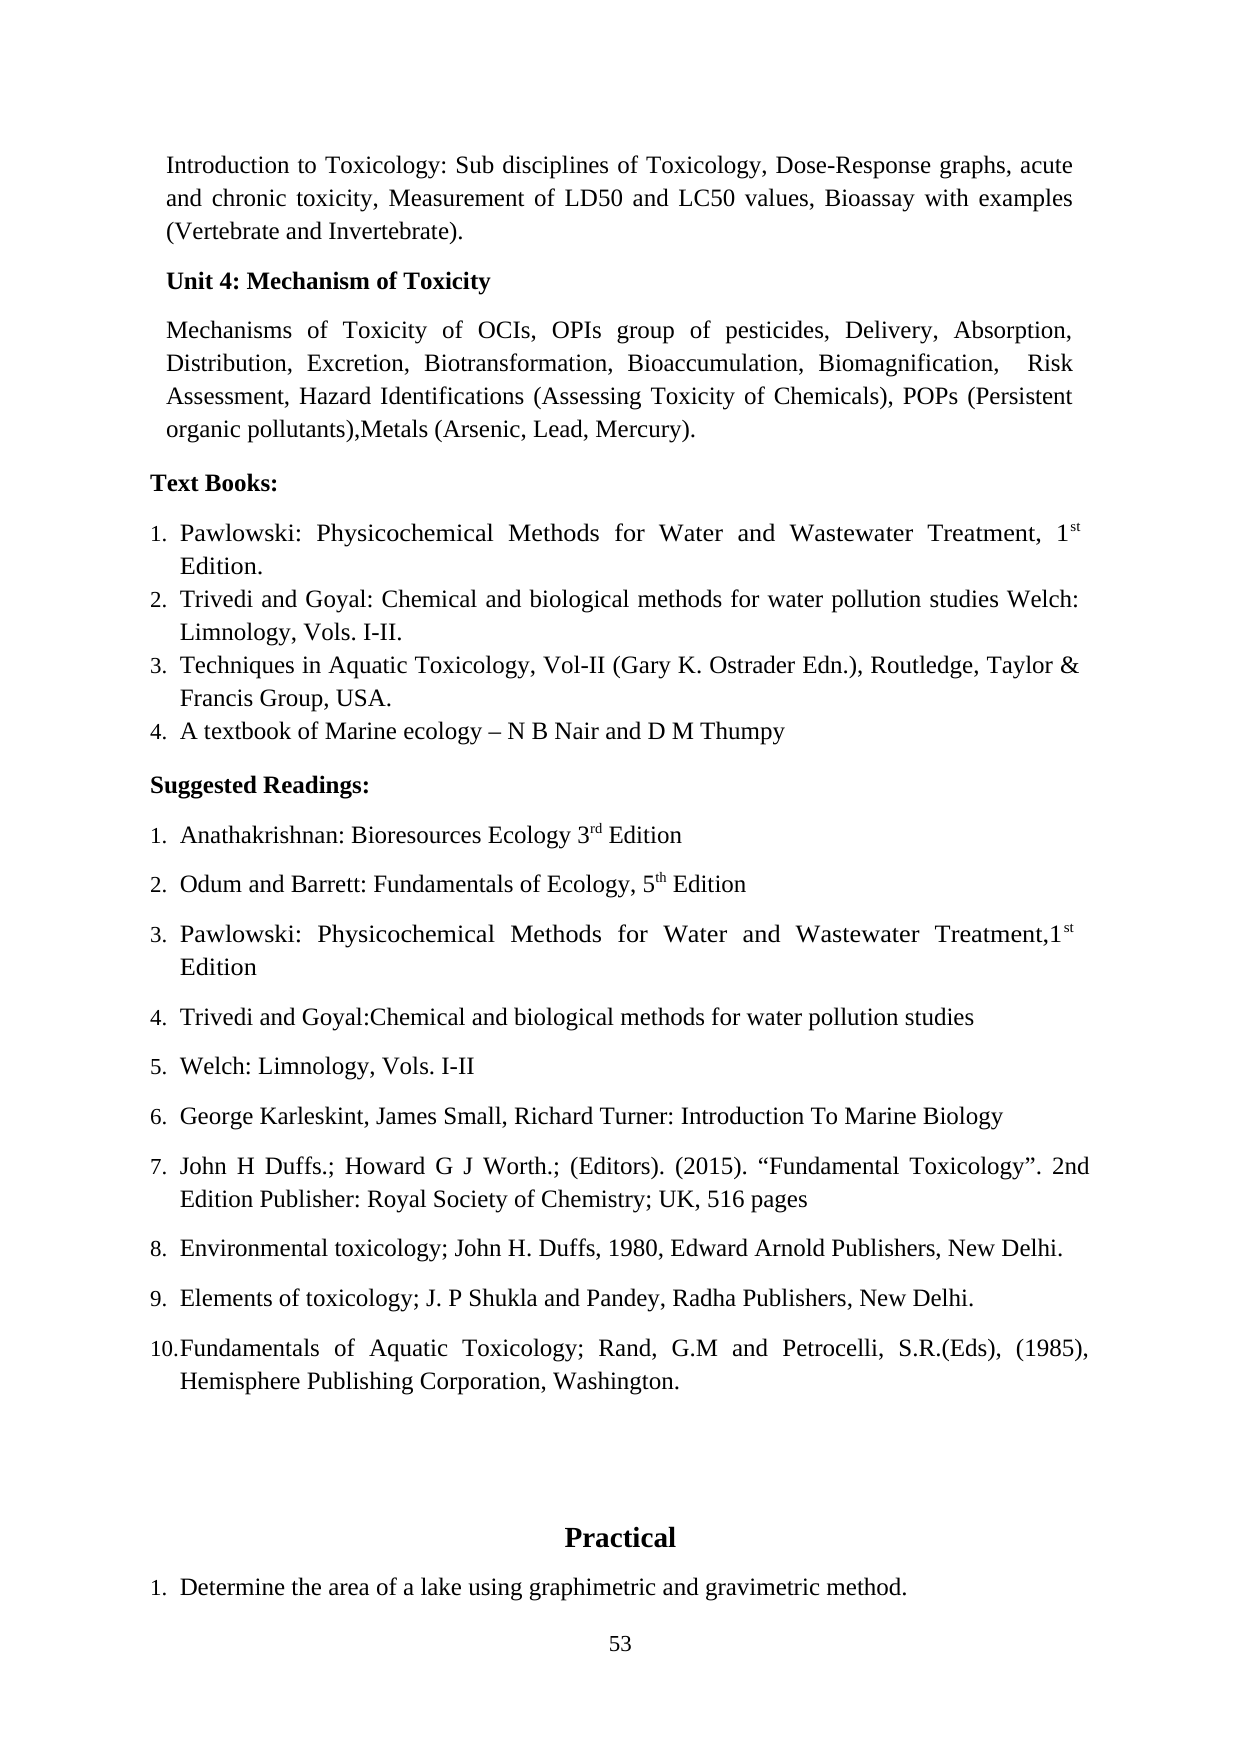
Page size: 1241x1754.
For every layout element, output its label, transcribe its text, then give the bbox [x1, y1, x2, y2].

list Elements of toxicology; J. P Shukla and Pandey, Radha Publishers, New Delhi. [150, 1283, 1090, 1312]
list A textbook of Marine ecology – N B Nair and D M Thumpy [150, 716, 1080, 745]
list Environmental toxicology; John H. Duffs, 1980, Edward Arnold Publishers, New Delhi. [150, 1233, 1090, 1262]
list Fundamentals of Aquatic Toxicology; Rand, G.M and Petrocelli, S.R.(Eds), (1985), Hemisphere Publishing Corporation, Washington. [150, 1333, 1090, 1395]
list George Karleskint, James Small, Richard Turner: Introduction To Marine Biology [150, 1101, 1090, 1130]
list John H Duffs.; Howard G J Worth.; (Editors). (2015). “Fundamental Toxicology”. 2nd Edition Publisher: Royal Society of Chemistry; UK, 516 pages [150, 1151, 1090, 1213]
text Mechanisms of Toxicity of OCIs, OPIs group of pesticides, Delivery, Absorption, Distribution, Excretion, Biotransformation, Bioaccumulation, Biomagnification, Risk Assessment, Hazard Identifications (Assessing Toxicity of Chemicals), POPs (Persistent organic pollutants),Metals (Arsenic, Lead, Mercury). [166, 315, 1074, 443]
list Welch: Limnology, Vols. I-II [150, 1051, 1090, 1080]
text Unit 4: Mechanism of Toxicity [166, 266, 1074, 294]
list Pawlowski: Physicochemical Methods for Water and Wastewater Treatment,1st Edition [150, 919, 1073, 981]
list Determine the area of a lake using graphimetric and gravimetric method. [150, 1572, 1090, 1601]
text Introduction to Toxicology: Sub disciplines of Toxicology, Dose-Response graphs, acute and chronic toxicity, Measurement of LD50 and LC50 values, Bioassay with examples (Vertebrate and Invertebrate). [166, 150, 1074, 245]
list Trivedi and Goyal: Chemical and biological methods for water pollution studies Welch: Limnology, Vols. I-II. [150, 584, 1080, 646]
list Techniques in Aquatic Toxicology, Vol-II (Gary K. Ostrader Edn.), Routledge, Taylor & Francis Group, USA. [150, 650, 1080, 712]
text Text Books: [150, 468, 1090, 497]
text Suggested Readings: [150, 770, 1090, 799]
list Anathakrishnan: Bioresources Ecology 3rd Edition [150, 820, 1090, 848]
list Trivedi and Goyal:Chemical and biological methods for water pollution studies [150, 1002, 1090, 1031]
list Pawlowski: Physicochemical Methods for Water and Wastewater Treatment, 1st Edition. [150, 518, 1080, 580]
text Practical [150, 1520, 1090, 1553]
list Odum and Barrett: Fundamentals of Ecology, 5th Edition [150, 869, 1090, 898]
